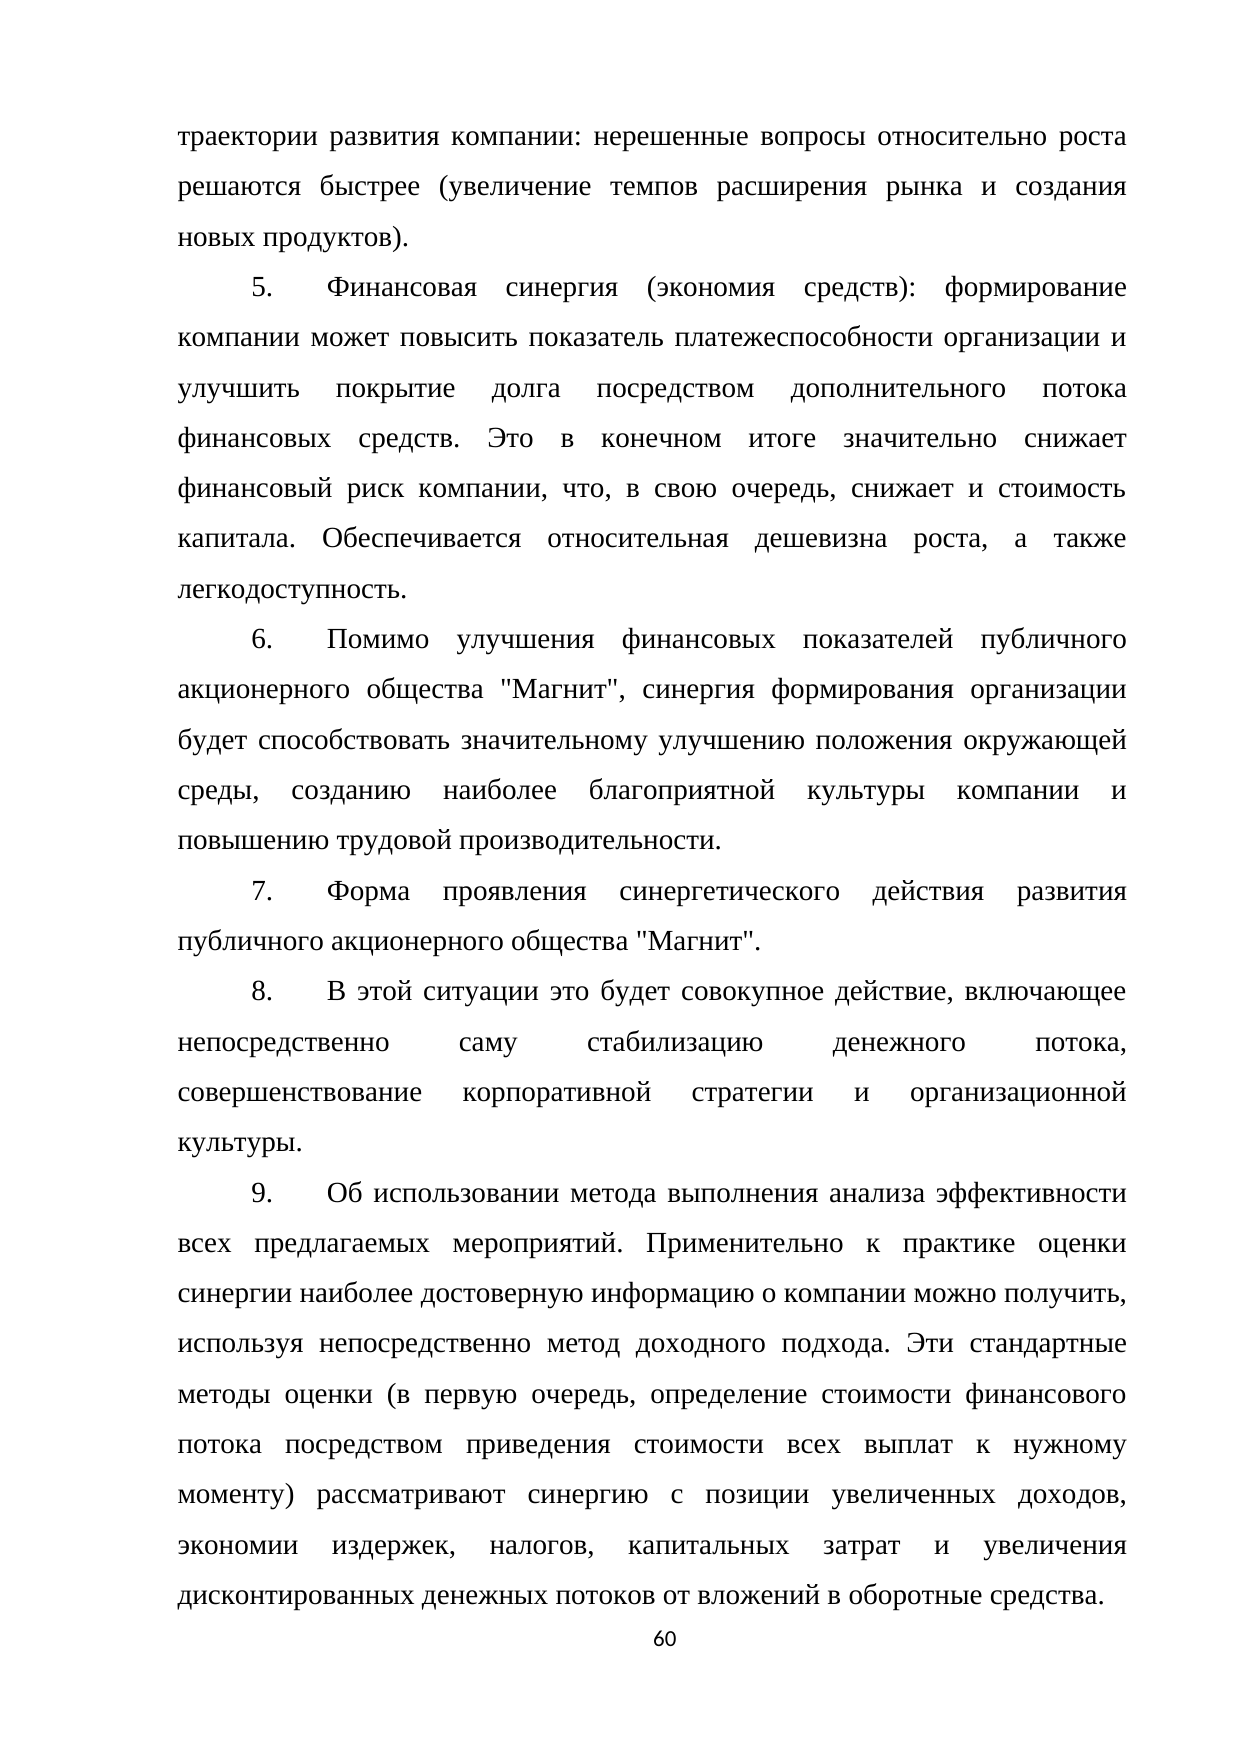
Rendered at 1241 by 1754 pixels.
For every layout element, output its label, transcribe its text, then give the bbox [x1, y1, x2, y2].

list Финансовая синергия (экономия средств): формирование компании может повысить показатель платежеспособности организации и улучшить покрытие долга посредством дополнительного потока финансовых средств. Это в конечном итоге значительно снижает финансовый риск компании, что, в свою очередь, снижает и стоимость капитала. Обеспечивается относительная дешевизна роста, а также легкодоступность. [177, 269, 1127, 604]
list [177, 118, 1127, 252]
list Форма проявления синергетического действия развития публичного акционерного общества "Магнит". [177, 873, 1127, 957]
list Об использовании метода выполнения анализа эффективности всех предлагаемых мероприятий. Применительно к практике оценки синергии наиболее достоверную информацию о компании можно получить, используя непосредственно метод доходного подхода. Эти стандартные методы оценки (в первую очередь, определение стоимости финансового потока посредством приведения стоимости всех выплат к нужному моменту) рассматривают синергию с позиции увеличенных доходов, экономии издержек, налогов, капитальных затрат и увеличения дисконтированных денежных потоков от вложений в оборотные средства. [177, 1175, 1127, 1611]
list В этой ситуации это будет совокупное действие, включающее непосредственно саму стабилизацию денежного потока, совершенствование корпоративной стратегии и организационной культуры. [177, 973, 1127, 1158]
list Помимо улучшения финансовых показателей публичного акционерного общества "Магнит", синергия формирования организации будет способствовать значительному улучшению положения окружающей среды, созданию наиболее благоприятной культуры компании и повышению трудовой производительности. [177, 621, 1127, 856]
